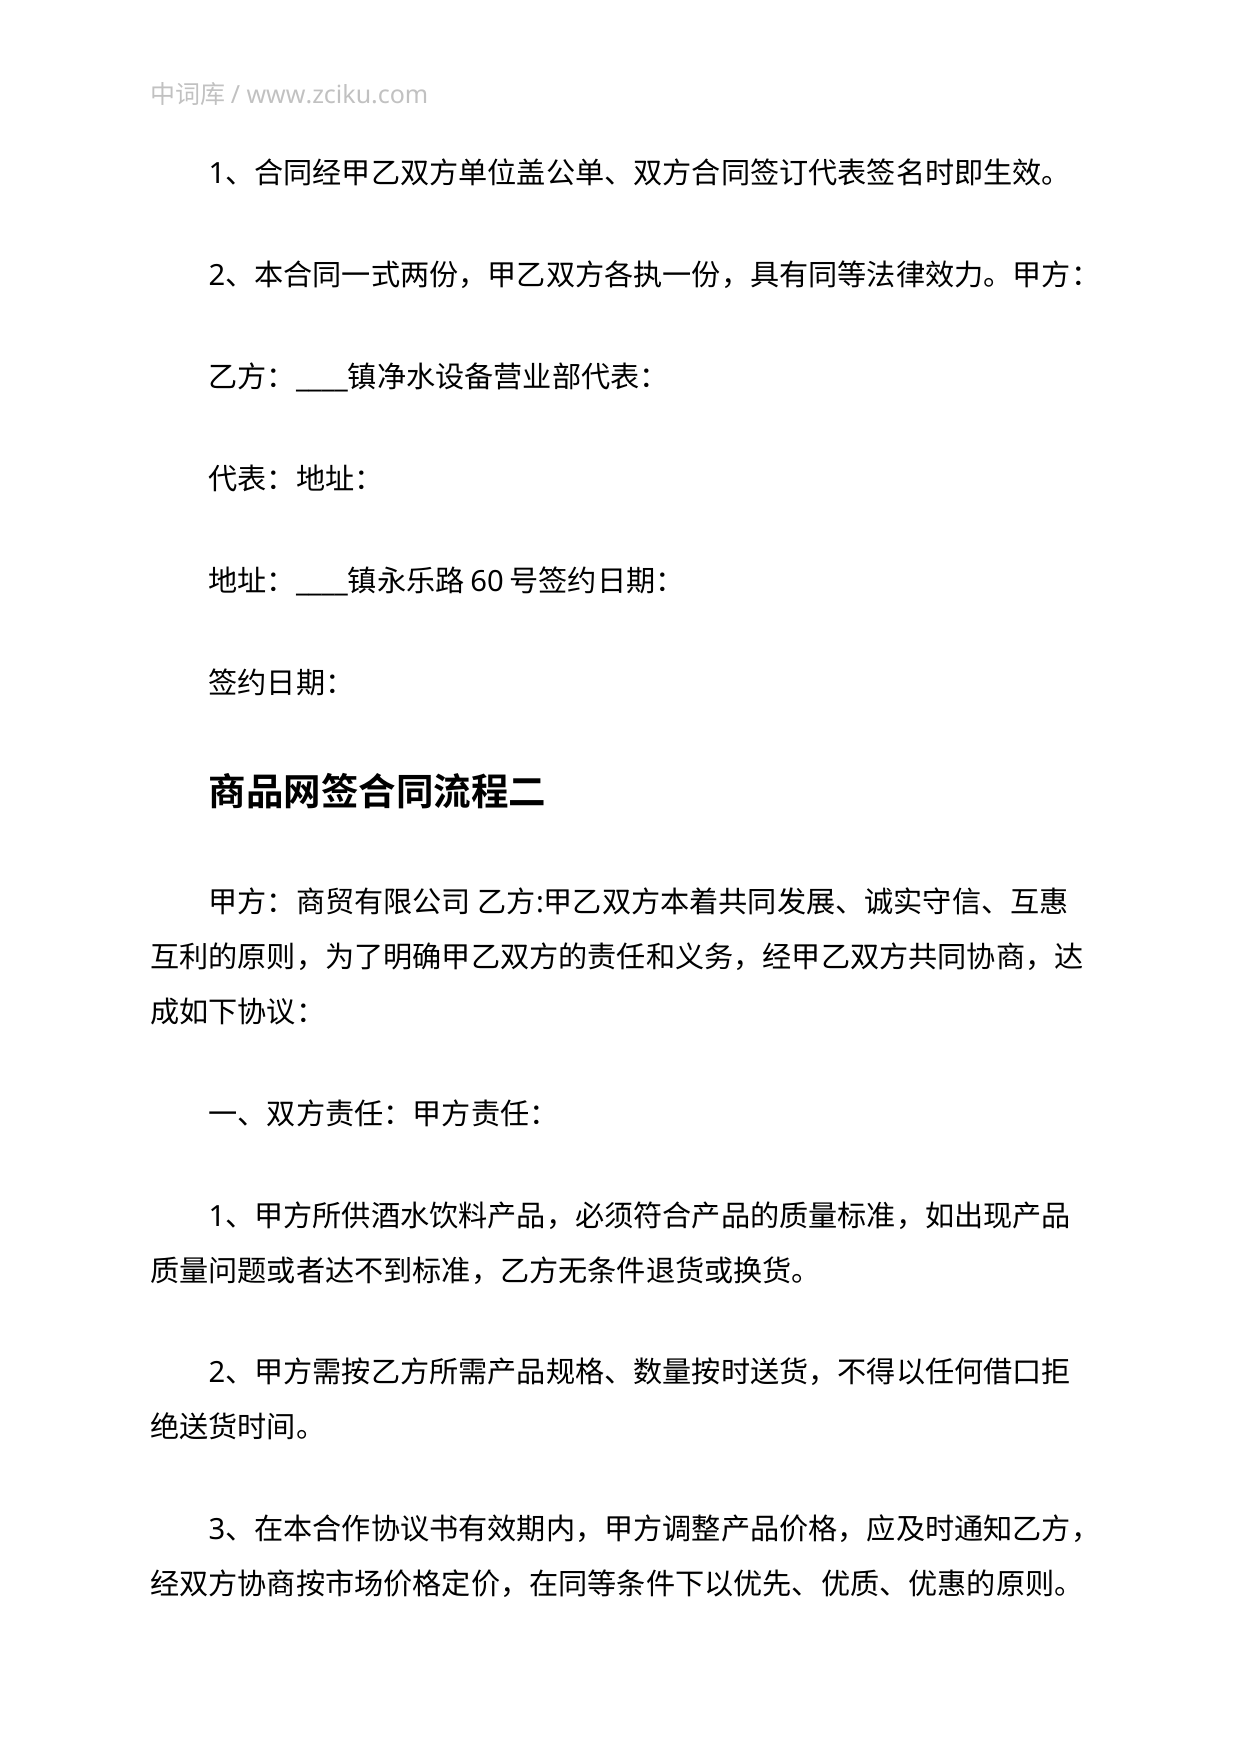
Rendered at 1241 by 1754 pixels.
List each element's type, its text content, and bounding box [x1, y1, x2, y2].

text 商品网签合同流程二 [150, 761, 1090, 816]
text 乙方：____镇净水设备营业部代表： [150, 354, 1090, 396]
text 代表：地址： [150, 456, 1090, 498]
text 地址：____镇永乐路60号签约日期： [150, 558, 1090, 600]
text 一、双方责任：甲方责任： [150, 1091, 1090, 1133]
text 2、本合同一式两份，甲乙双方各执一份，具有同等法律效力。甲方： [150, 252, 1090, 294]
text 甲方：商贸有限公司 乙方:甲乙双方本着共同发展、诚实守信、互惠互利的原则，为了明确甲乙双方的责任和义务，经甲乙双方共同协商，达成如下协议： [150, 879, 1090, 1031]
text 1、甲方所供酒水饮料产品，必须符合产品的质量标准，如出现产品质量问题或者达不到标准，乙方无条件退货或换货。 [150, 1192, 1090, 1289]
text 1、合同经甲乙双方单位盖公单、双方合同签订代表签名时即生效。 [150, 150, 1090, 192]
text 签约日期： [150, 660, 1090, 702]
text 2、甲方需按乙方所需产品规格、数量按时送货，不得以任何借口拒绝送货时间。 [150, 1349, 1090, 1446]
text 3、在本合作协议书有效期内，甲方调整产品价格，应及时通知乙方，经双方协商按市场价格定价，在同等条件下以优先、优质、优惠的原则。 [150, 1506, 1090, 1603]
